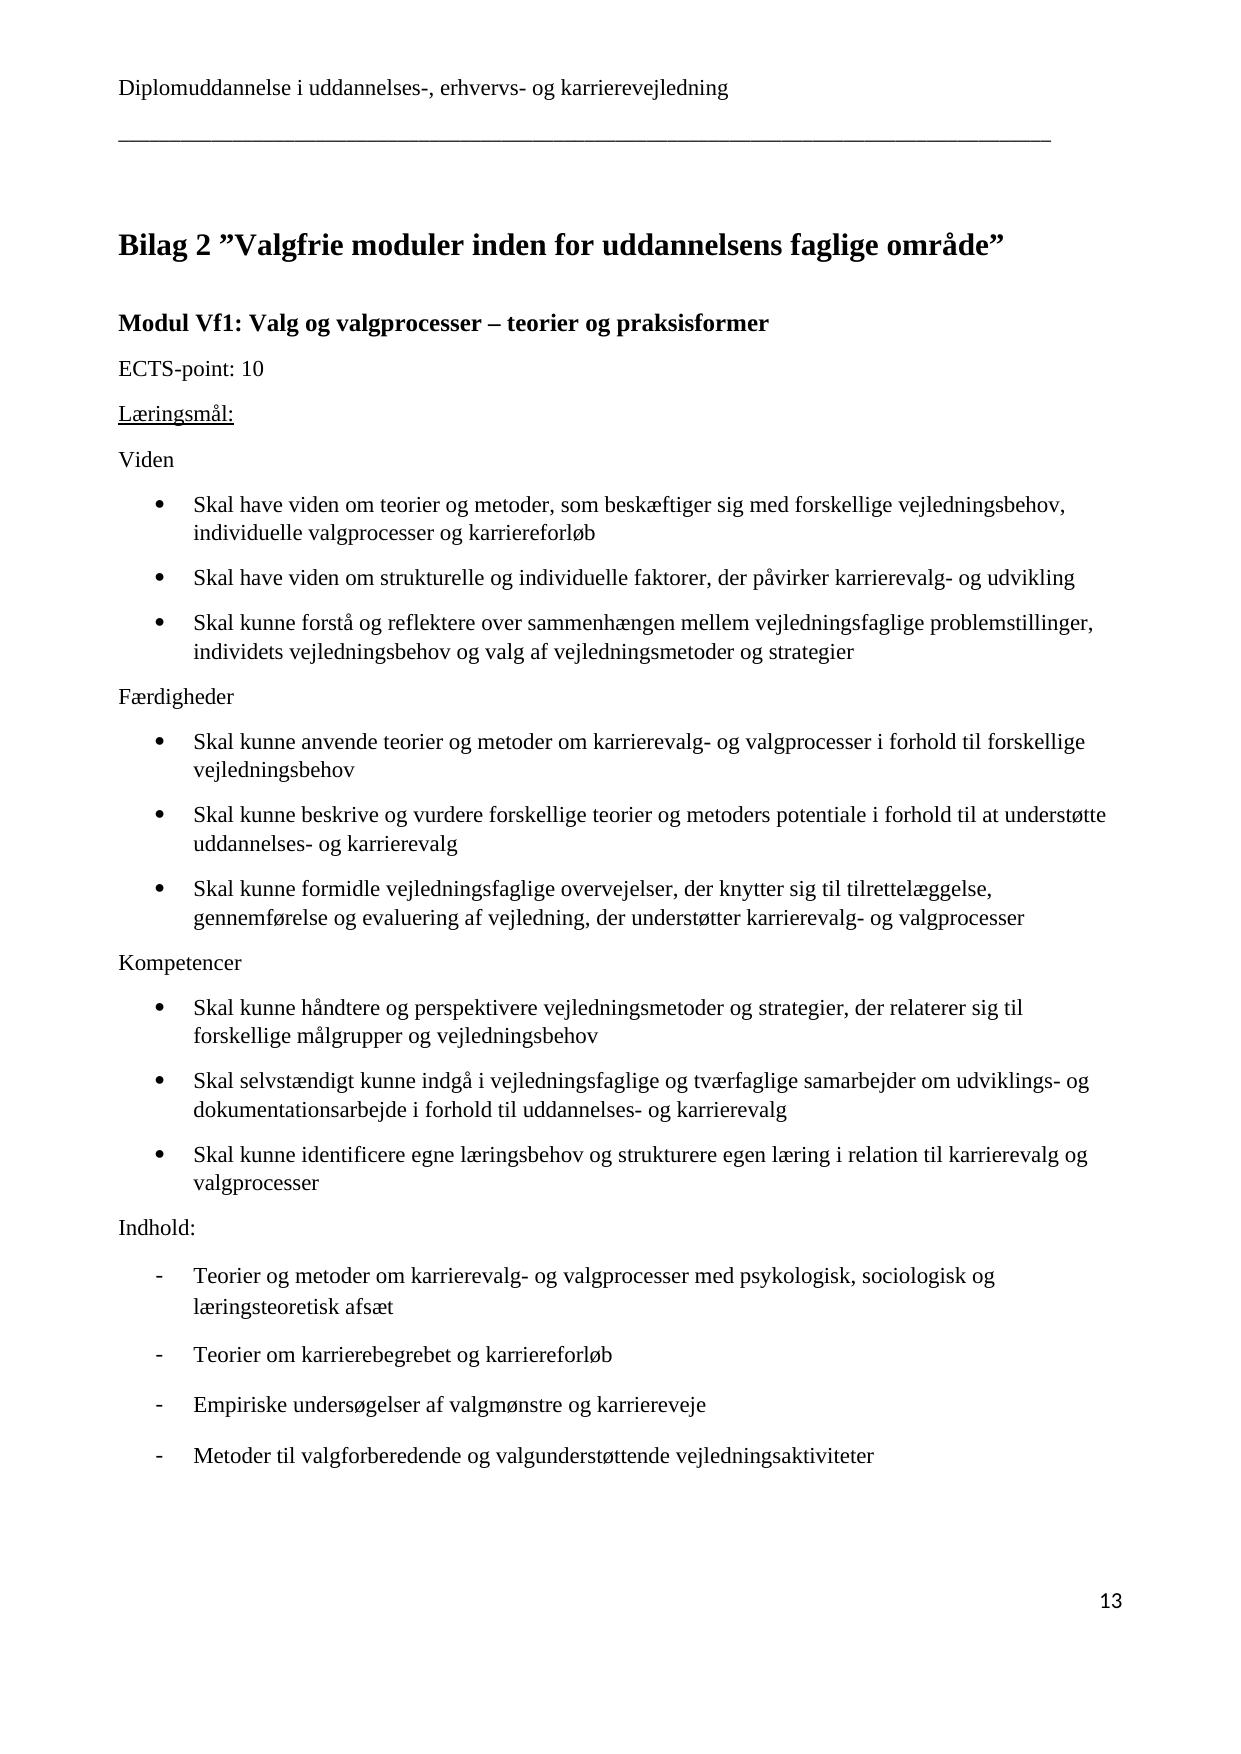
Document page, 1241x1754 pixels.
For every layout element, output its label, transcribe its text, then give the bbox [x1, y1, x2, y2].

text Færdigheder [118, 683, 1122, 709]
text Indhold: [118, 1214, 1122, 1241]
subtitle Modul Vf1: Valg og valgprocesser – teorier og praksisformer [118, 308, 1122, 336]
list Skal have viden om teorier og metoder, som beskæftiger sig med forskellige vejledningsbehov, individuelle valgprocesser og karriereforløb [156, 491, 1122, 546]
list Metoder til valgforberedende og valgunderstøttende vejledningsaktiviteter [156, 1439, 1122, 1470]
list Teorier og metoder om karrierevalg- og valgprocesser med psykologisk, sociologisk og læringsteoretisk afsæt [156, 1259, 1122, 1319]
text ECTS-point: 10 [118, 355, 1122, 382]
list Skal kunne formidle vejledningsfaglige overvejelser, der knytter sig til tilrettelæggelse, gennemførelse og evaluering af vejledning, der understøtter karrierevalg- og valgprocesser [156, 875, 1122, 930]
list Skal kunne anvende teorier og metoder om karrierevalg- og valgprocesser i forhold til forskellige vejledningsbehov [156, 728, 1122, 783]
text Viden [118, 446, 1122, 472]
list Skal kunne beskrive og vurdere forskellige teorier og metoders potentiale i forhold til at understøtte uddannelses- og karrierevalg [156, 802, 1122, 856]
list Skal kunne forstå og reflektere over sammenhængen mellem vejledningsfaglige problemstillinger, individets vejledningsbehov og valg af vejledningsmetoder og strategier [156, 609, 1122, 664]
text Læringsmål: [118, 401, 1122, 427]
list Empiriske undersøgelser af valgmønstre og karriereveje [156, 1388, 1122, 1419]
list Skal kunne håndtere og perspektivere vejledningsmetoder og strategier, der relaterer sig til forskellige målgrupper og vejledningsbehov [156, 994, 1122, 1048]
text Kompetencer [118, 949, 1122, 975]
list Teorier om karrierebegrebet og karriereforløb [156, 1338, 1122, 1369]
list Skal have viden om strukturelle og individuelle faktorer, der påvirker karrierevalg- og udvikling [156, 564, 1122, 591]
list Skal kunne identificere egne læringsbehov og strukturere egen læring i relation til karrierevalg og valgprocesser [156, 1141, 1122, 1196]
list Skal selvstændigt kunne indgå i vejledningsfaglige og tværfaglige samarbejder om udviklings- og dokumentationsarbejde i forhold til uddannelses- og karrierevalg [156, 1067, 1122, 1122]
subtitle Bilag 2 ”Valgfrie moduler inden for uddannelsens faglige område” [118, 227, 1122, 263]
